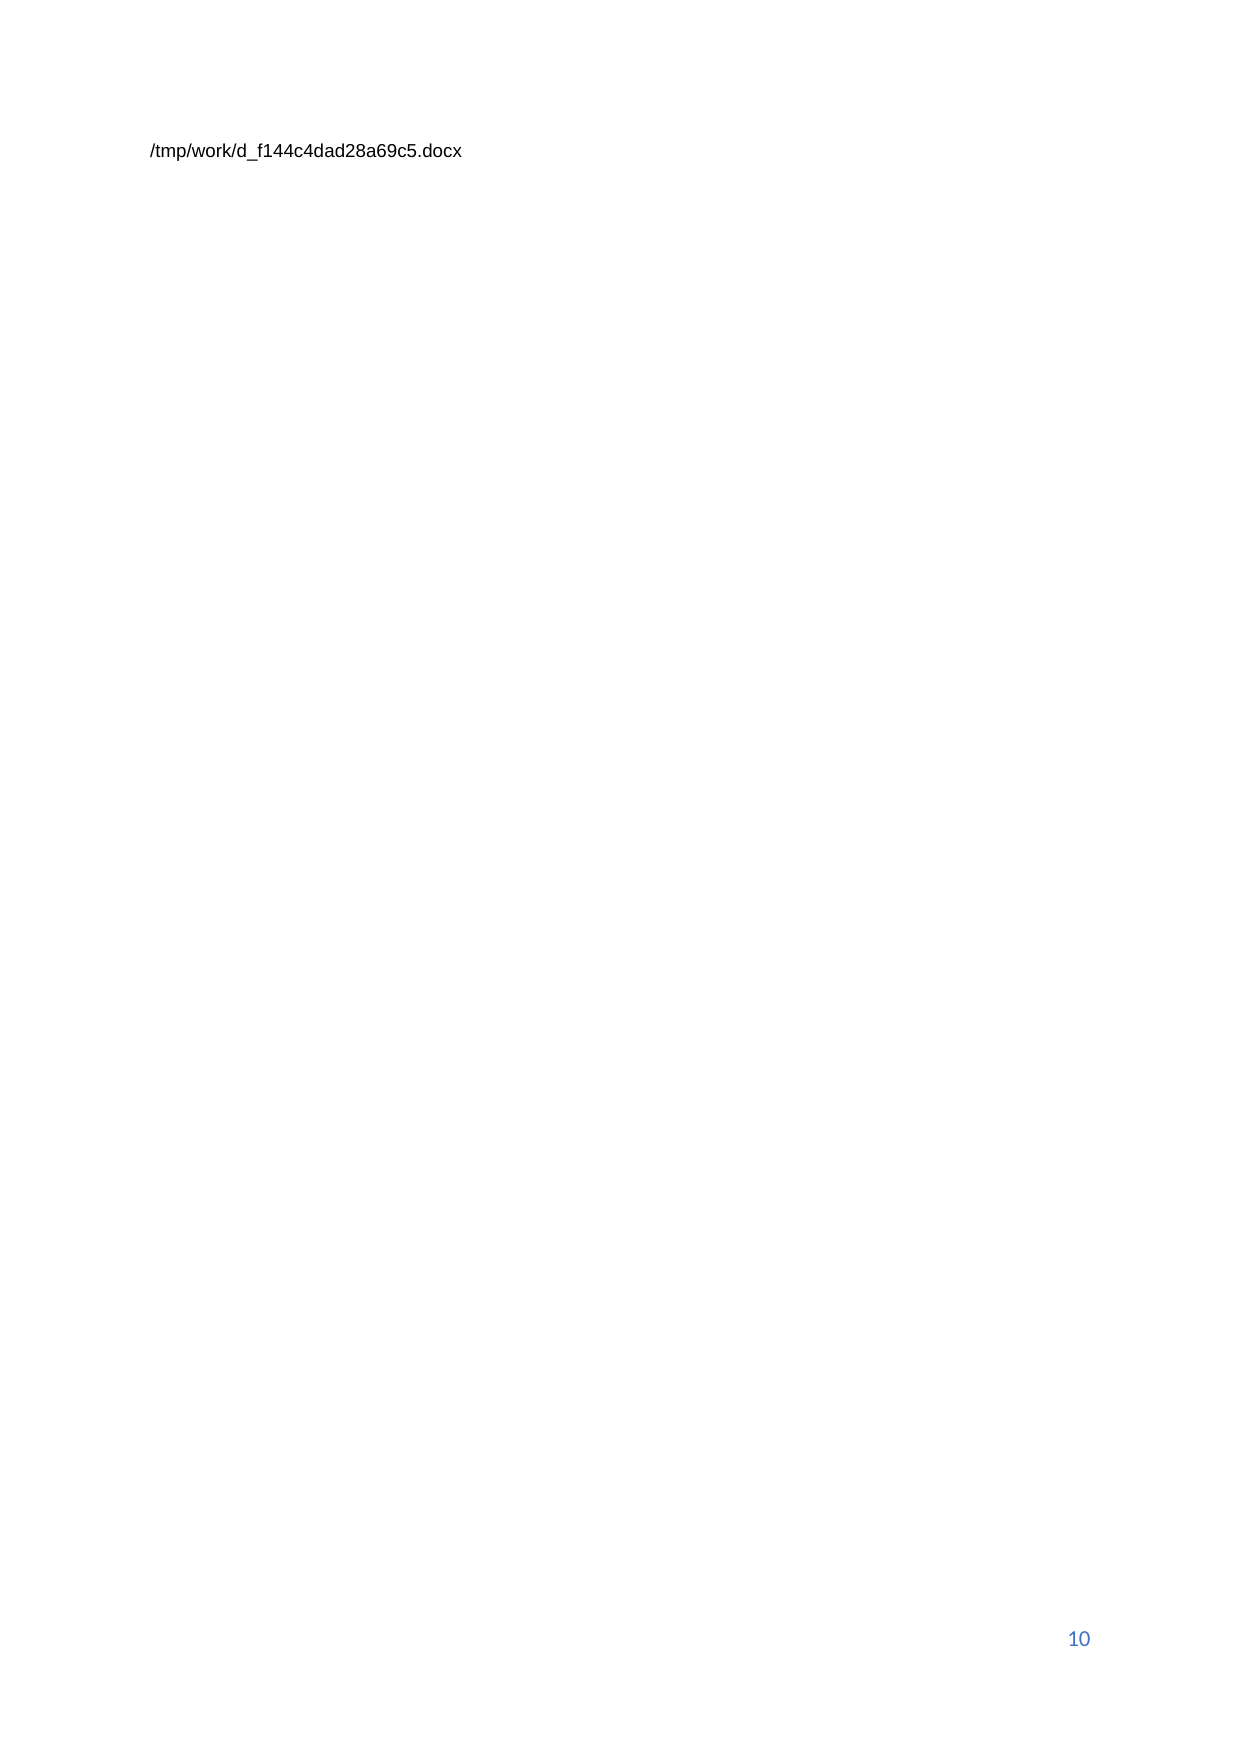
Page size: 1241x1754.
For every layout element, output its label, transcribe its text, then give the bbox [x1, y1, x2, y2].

text C:\Users\Admin\Documents\Little Houghton\Privacy Notice and Data Protection Reviewed Dec 24.docx [150, 140, 1090, 161]
